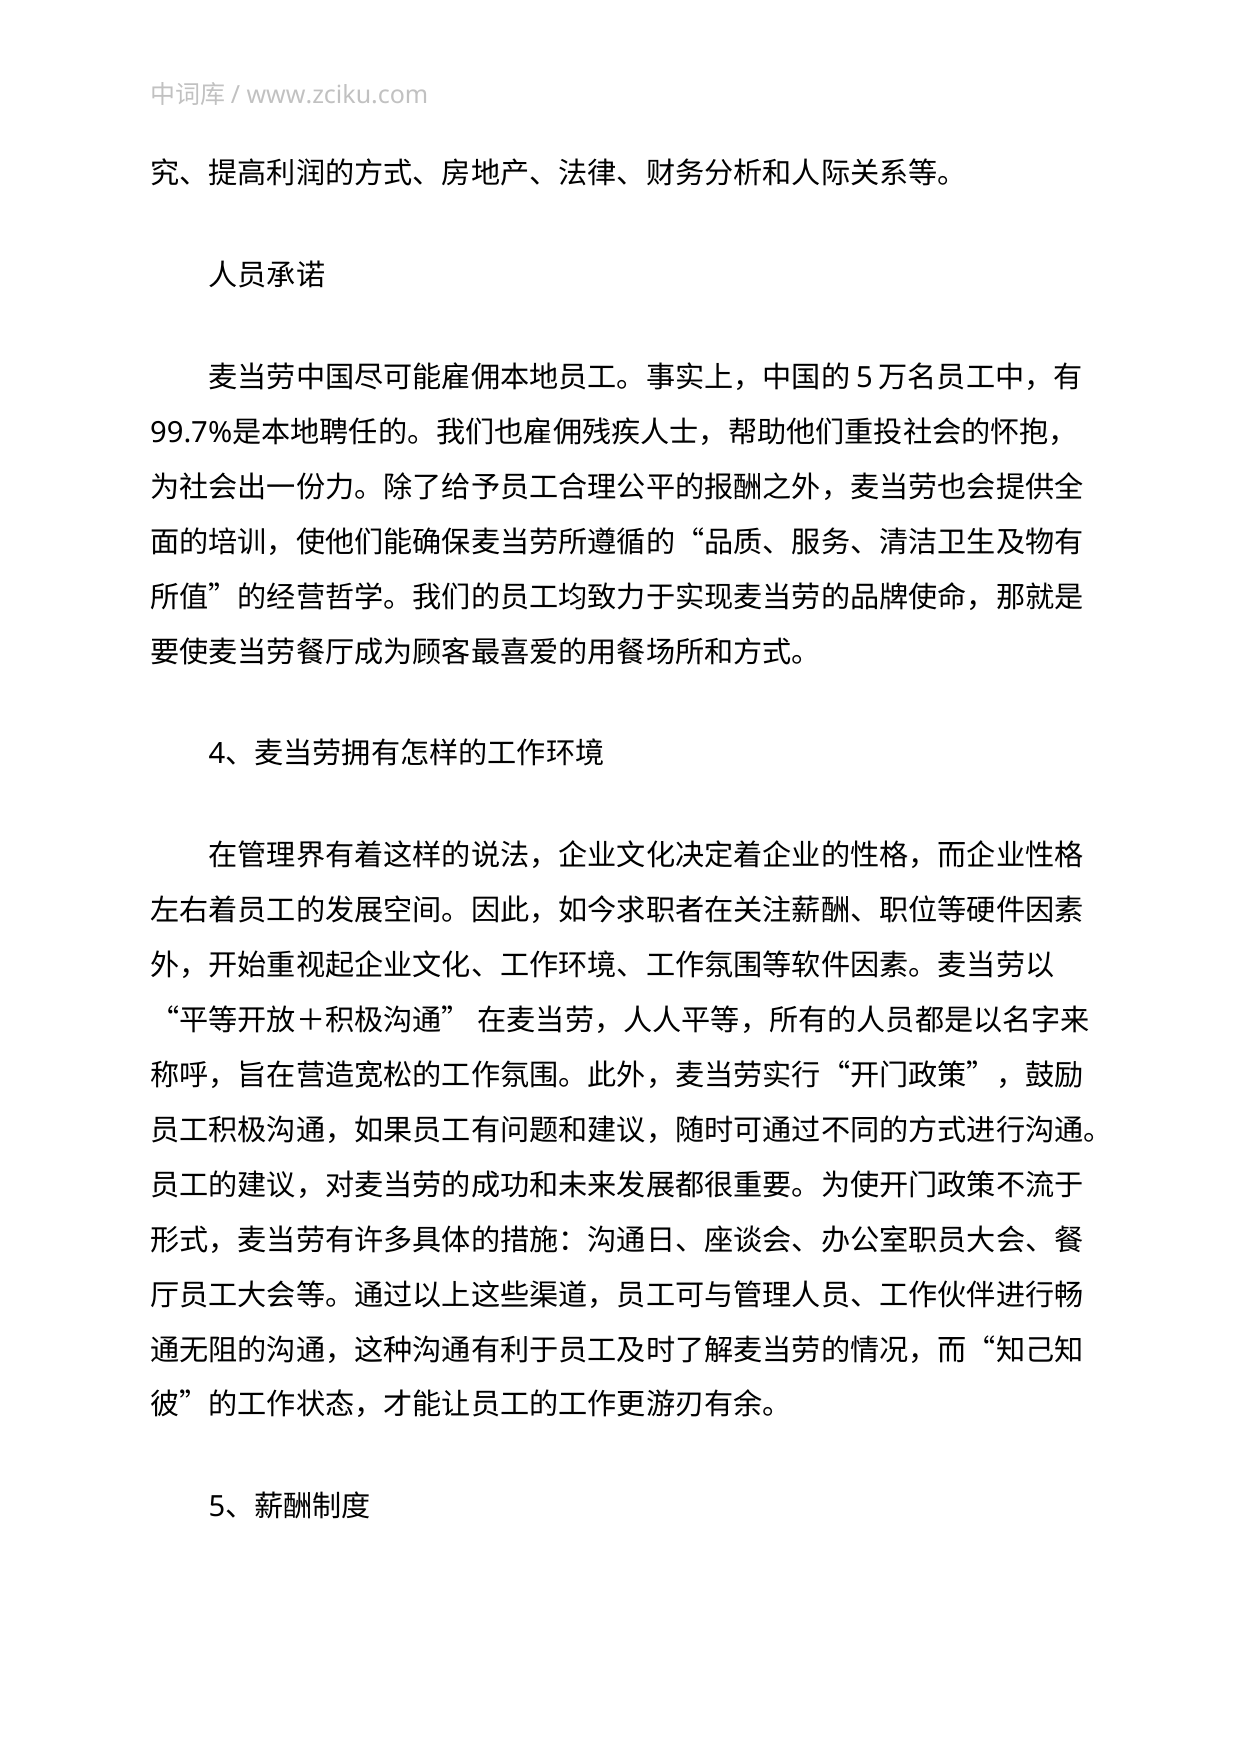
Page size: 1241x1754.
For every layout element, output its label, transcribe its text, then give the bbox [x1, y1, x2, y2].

text 人员承诺 [150, 252, 1090, 294]
text 4、麦当劳拥有怎样的工作环境 [150, 730, 1090, 772]
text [150, 150, 1090, 192]
text 5、薪酬制度 [150, 1483, 1090, 1525]
text 在管理界有着这样的说法，企业文化决定着企业的性格，而企业性格左右着员工的发展空间。因此，如今求职者在关注薪酬、职位等硬件因素外，开始重视起企业文化、工作环境、工作氛围等软件因素。麦当劳以“平等开放＋积极沟通” 在麦当劳，人人平等，所有的人员都是以名字来称呼，旨在营造宽松的工作氛围。此外，麦当劳实行“开门政策”，鼓励员工积极沟通，如果员工有问题和建议，随时可通过不同的方式进行沟通。员工的建议，对麦当劳的成功和未来发展都很重要。为使开门政策不流于形式，麦当劳有许多具体的措施：沟通日、座谈会、办公室职员大会、餐厅员工大会等。通过以上这些渠道，员工可与管理人员、工作伙伴进行畅通无阻的沟通，这种沟通有利于员工及时了解麦当劳的情况，而“知己知彼”的工作状态，才能让员工的工作更游刃有余。 [150, 832, 1090, 1423]
text 麦当劳中国尽可能雇佣本地员工。事实上，中国的5万名员工中，有99.7%是本地聘任的。我们也雇佣残疾人士，帮助他们重投社会的怀抱，为社会出一份力。除了给予员工合理公平的报酬之外，麦当劳也会提供全面的培训，使他们能确保麦当劳所遵循的“品质、服务、清洁卫生及物有所值”的经营哲学。我们的员工均致力于实现麦当劳的品牌使命，那就是要使麦当劳餐厅成为顾客最喜爱的用餐场所和方式。 [150, 353, 1090, 671]
